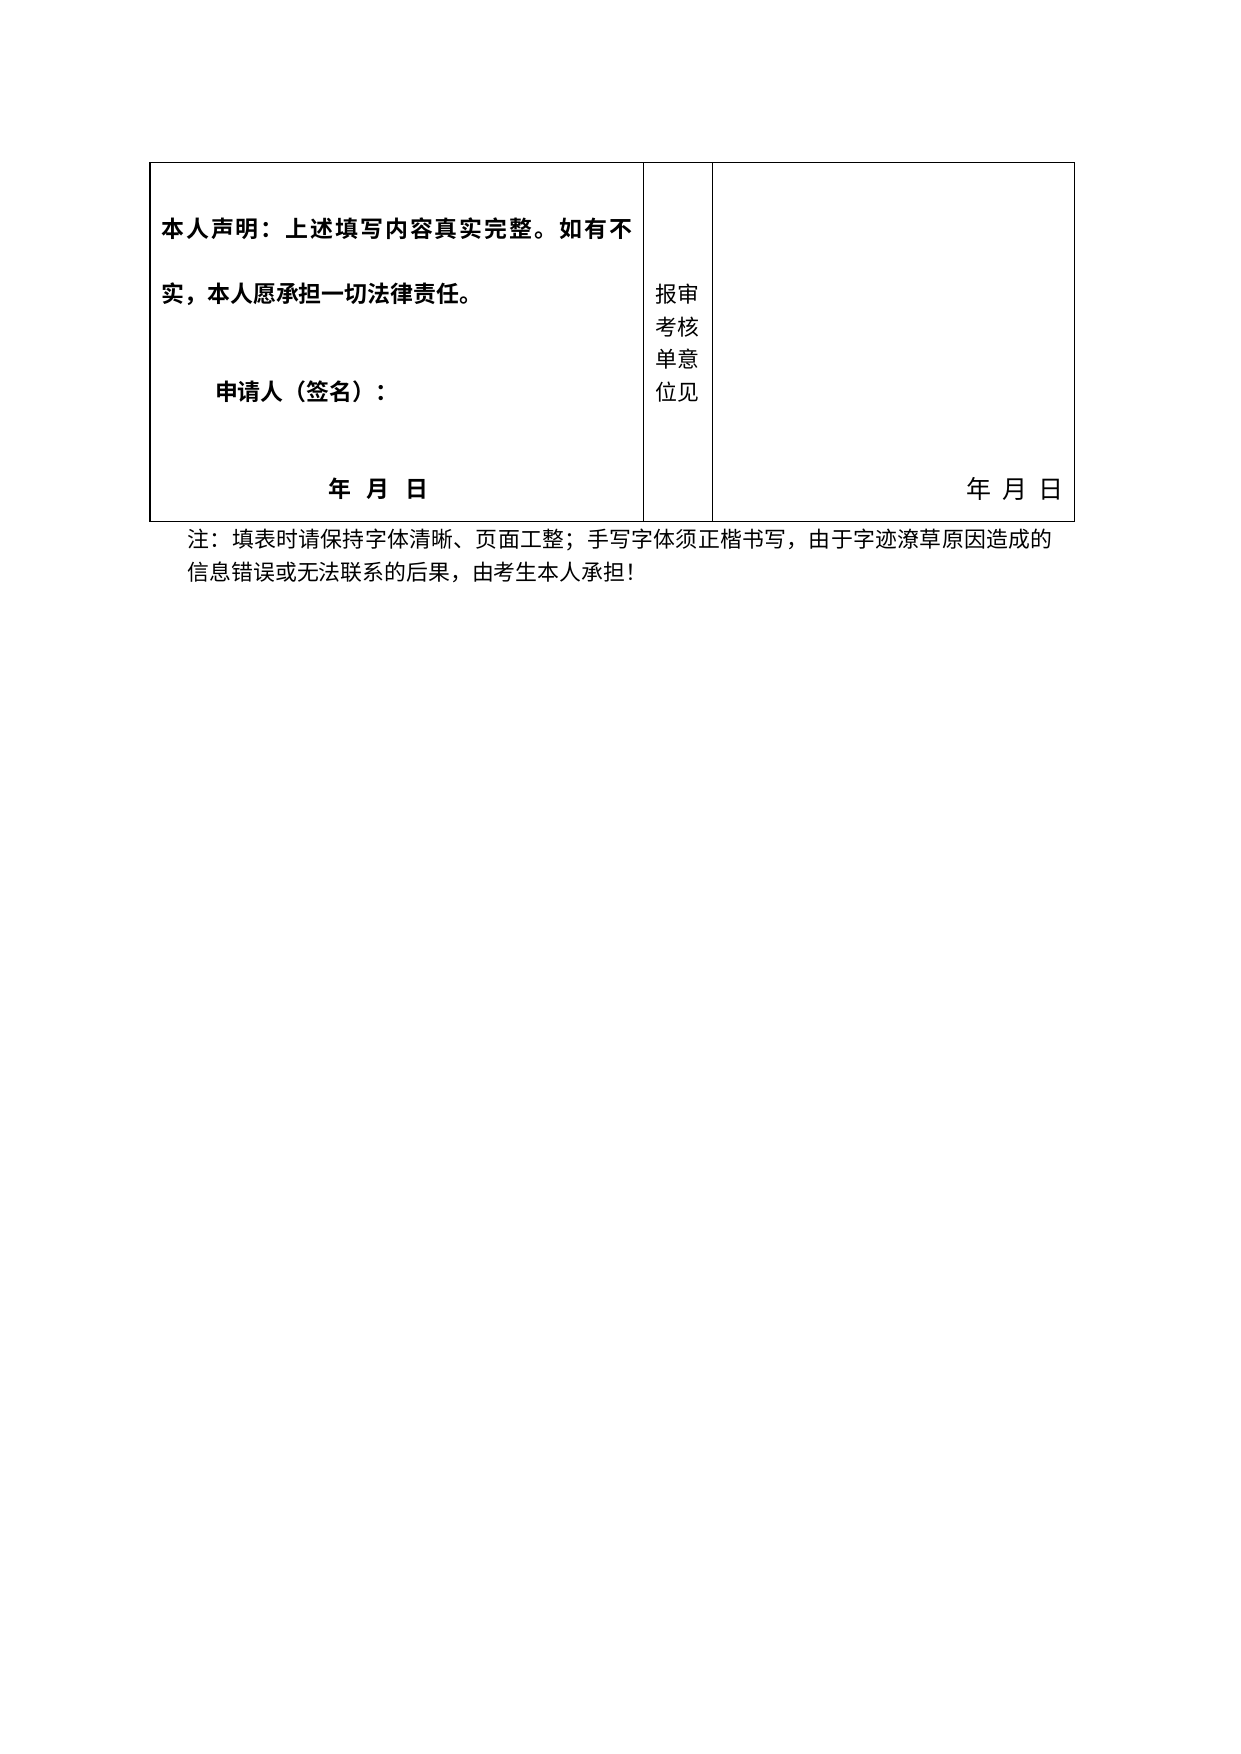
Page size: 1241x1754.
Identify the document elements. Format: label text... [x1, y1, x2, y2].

text 注：填表时请保持字体清晰、页面工整；手写字体须正楷书写，由于字迹潦草原因造成的信息错误或无法联系的后果，由考生本人承担！ [187, 522, 1053, 587]
table_cell 本人声明：上述填写内容真实完整。如有不实，本人愿承担一切法律责任。 申请人（签名）： 年 月 日 [151, 163, 643, 521]
table_cell 报审考核单意位见 [644, 163, 712, 521]
table_cell 年 月 日 [713, 163, 1074, 521]
